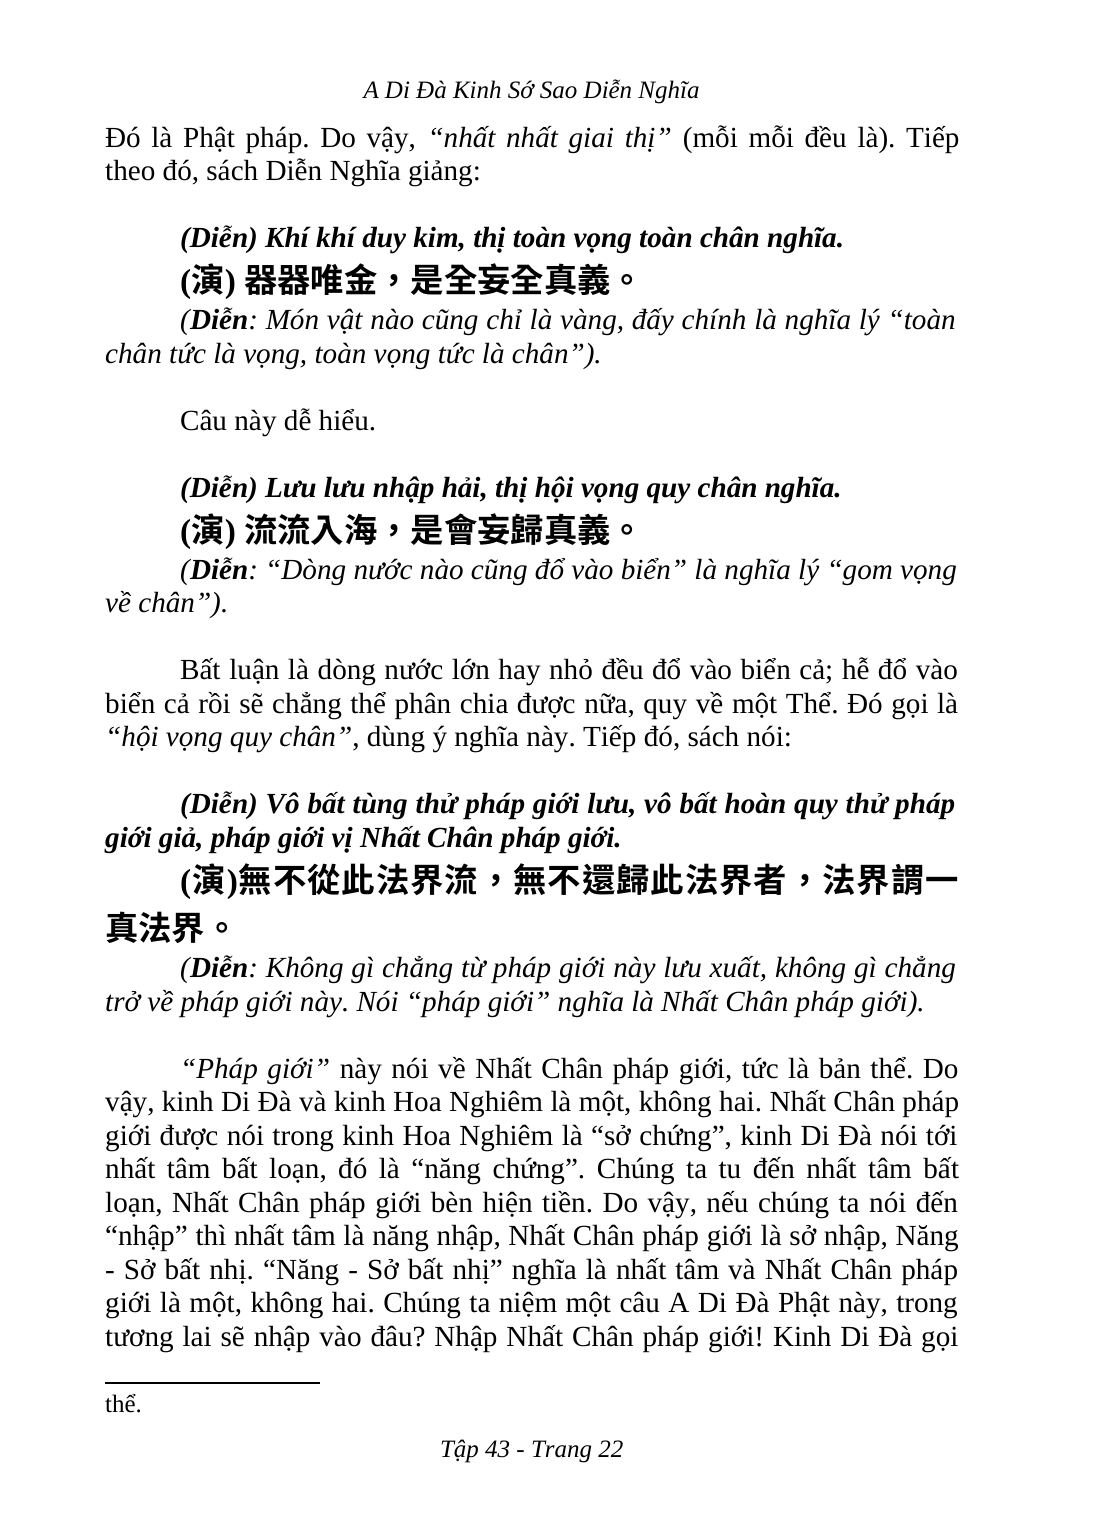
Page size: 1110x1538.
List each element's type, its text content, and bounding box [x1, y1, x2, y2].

text (演) 流流入海，是會妄歸真義。 [105, 504, 960, 552]
text (演) 器器唯金，是全妄全真義。 [105, 254, 960, 302]
text (演)無不從此法界流，無不還歸此法界者，法界謂一真法界。 [105, 854, 960, 950]
text (Diễn) Khí khí duy kim, thị toàn vọng toàn chân nghĩa. [105, 221, 960, 254]
text (Diễn: Món vật nào cũng chỉ là vàng, đấy chính là nghĩa lý “toàn chân tức là vọng, toàn vọng tức là chân”). [105, 302, 960, 369]
text (Diễn: Không gì chẳng từ pháp giới này lưu xuất, không gì chẳng trở về pháp giới này. Nói “pháp giới” nghĩa là Nhất Chân pháp giới). [105, 950, 960, 1017]
text Bất luận là dòng nước lớn hay nhỏ đều đổ vào biển cả; hễ đổ vào biển cả rồi sẽ chẳng thể phân chia được nữa, quy về một Thể. Đó gọi là “hội vọng quy chân”, dùng ý nghĩa này. Tiếp đó, sách nói: [105, 652, 960, 753]
text (Diễn) Lưu lưu nhập hải, thị hội vọng quy chân nghĩa. [105, 470, 960, 504]
text (Diễn: “Dòng nước nào cũng đổ vào biển” là nghĩa lý “gom vọng về chân”). [105, 552, 960, 619]
text Câu này dễ hiểu. [105, 403, 960, 437]
text (Diễn) Vô bất tùng thử pháp giới lưu, vô bất hoàn quy thử pháp giới giả, pháp giới vị Nhất Chân pháp giới. [105, 787, 960, 854]
